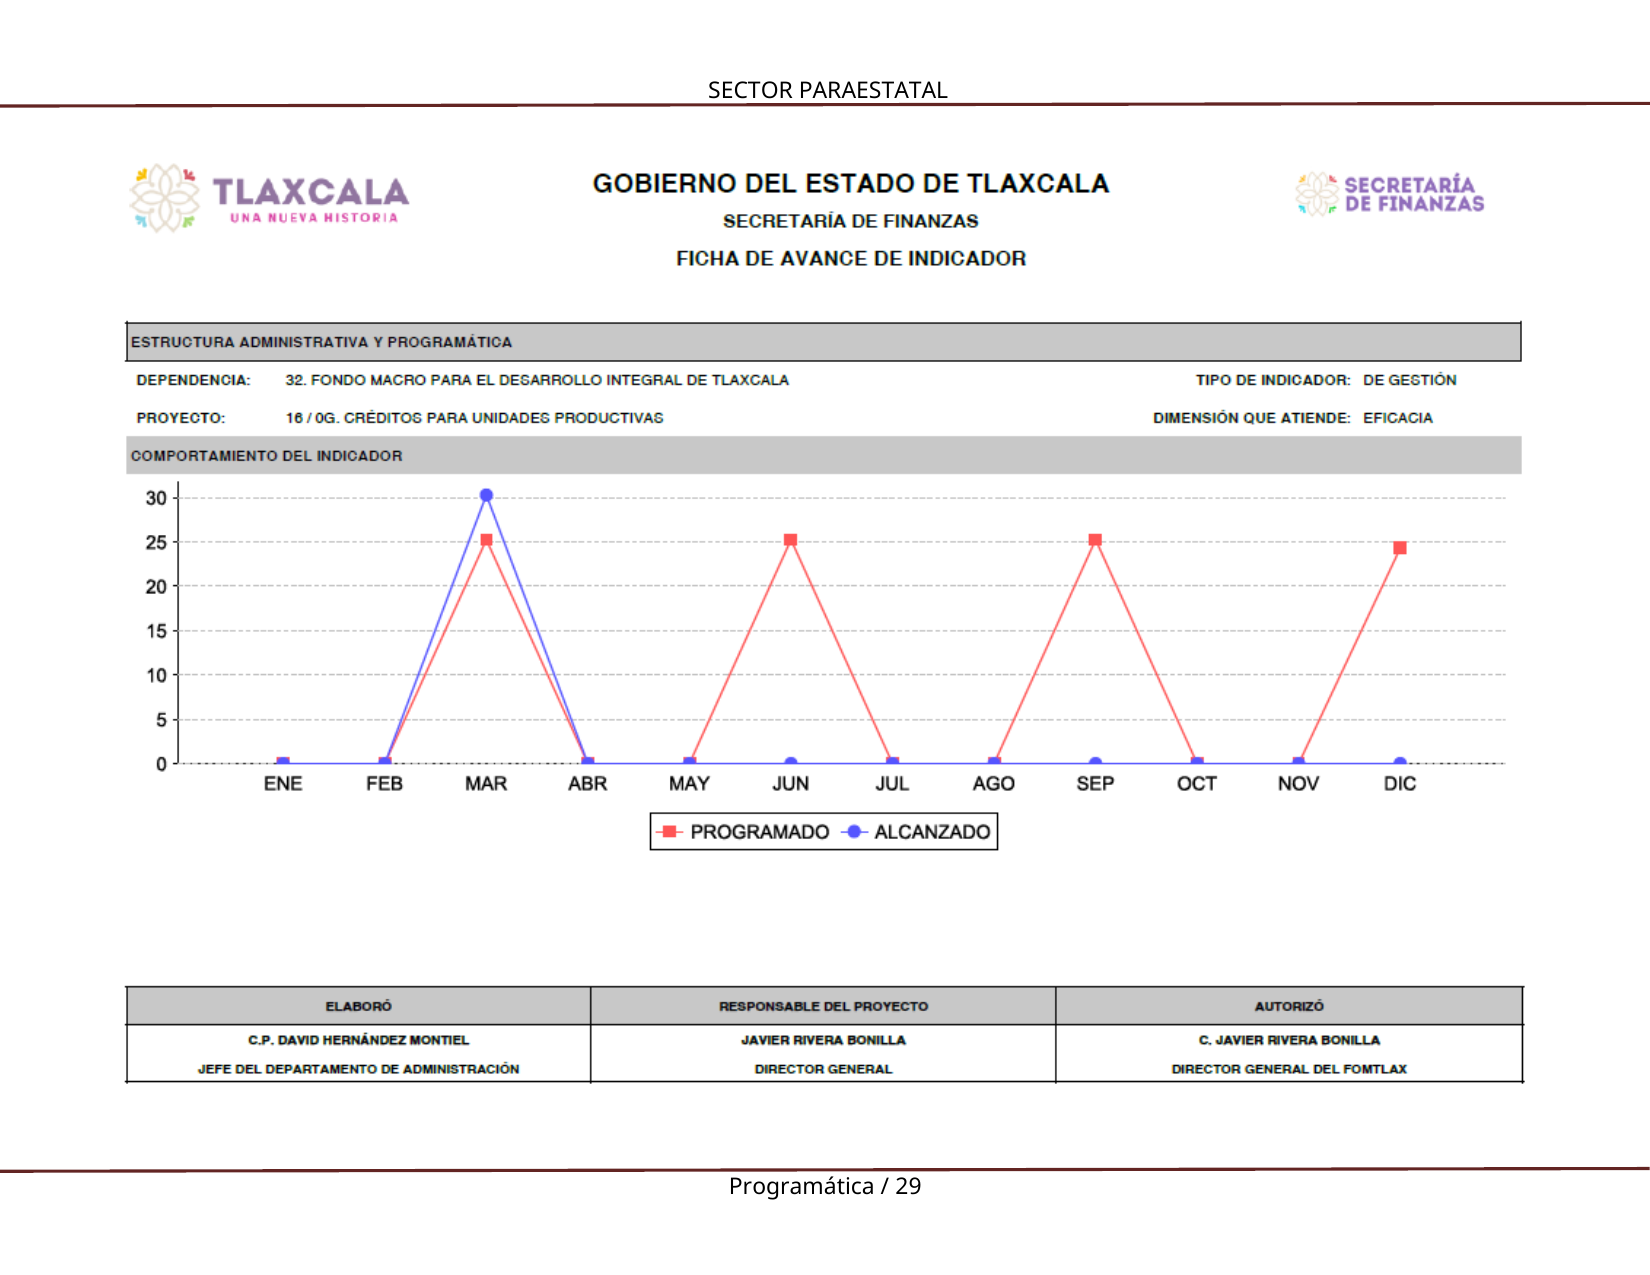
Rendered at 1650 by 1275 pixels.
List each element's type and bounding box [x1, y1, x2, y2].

picture [112, 150, 1538, 1100]
